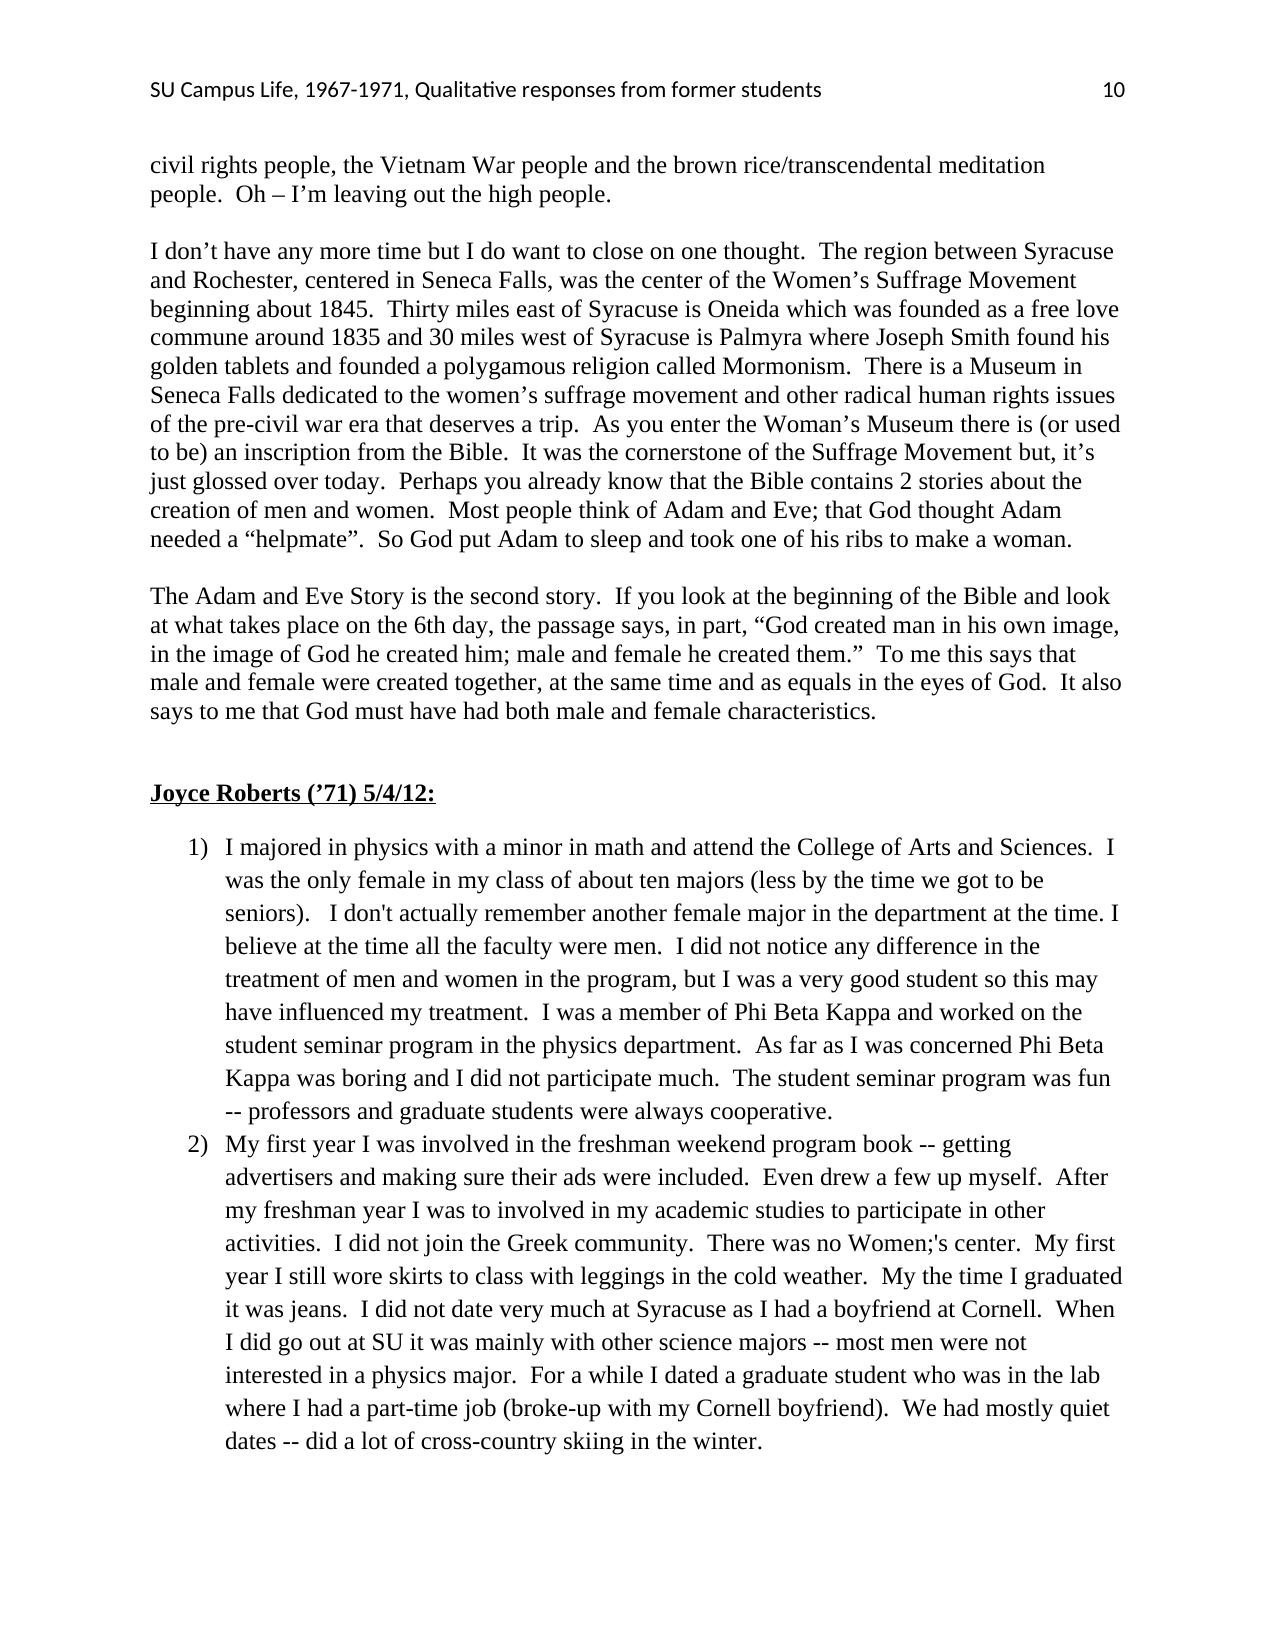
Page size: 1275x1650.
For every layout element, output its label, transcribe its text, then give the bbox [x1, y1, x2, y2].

text Joyce Roberts (’71) 5/4/12: [150, 778, 1125, 807]
list I majored in physics with a minor in math and attend the College of Arts and Sciences. I was the only female in my class of about ten majors (less by the time we got to be seniors). I don't actually remember another female major in the department at the time. I believe at the time all the faculty were men. I did not notice any difference in the treatment of men and women in the program, but I was a very good student so this may have influenced my treatment. I was a member of Phi Beta Kappa and worked on the student seminar program in the physics department. As far as I was concerned Phi Beta Kappa was boring and I did not participate much. The student seminar program was fun -- professors and graduate students were always cooperative. [187, 832, 1125, 1125]
text I don’t have any more time but I do want to close on one thought. The region between Syracuse and Rochester, centered in Seneca Falls, was the center of the Women’s Suffrage Movement beginning about 1845. Thirty miles east of Syracuse is Oneida which was founded as a free love commune around 1835 and 30 miles west of Syracuse is Palmyra where Joseph Smith found his golden tablets and founded a polygamous religion called Mormonism. There is a Museum in Seneca Falls dedicated to the women’s suffrage movement and other radical human rights issues of the pre-civil war era that deserves a trip. As you enter the Woman’s Museum there is (or used to be) an inscription from the Bible. It was the cornerstone of the Suffrage Movement but, it’s just glossed over today. Perhaps you already know that the Bible contains 2 stories about the creation of men and women. Most people think of Adam and Eve; that God thought Adam needed a “helpmate”. So God put Adam to sleep and took one of his ribs to make a woman. [150, 236, 1125, 552]
list My first year I was involved in the freshman weekend program book -- getting advertisers and making sure their ads were included. Even drew a few up myself. After my freshman year I was to involved in my academic studies to participate in other activities. I did not join the Greek community. There was no Women;'s center. My first year I still wore skirts to class with leggings in the cold weather. My the time I graduated it was jeans. I did not date very much at Syracuse as I had a boyfriend at Cornell. When I did go out at SU it was mainly with other science majors -- most men were not interested in a physics major. For a while I dated a graduate student who was in the lab where I had a part-time job (broke-up with my Cornell boyfriend). We had mostly quiet dates -- did a lot of cross-country skiing in the winter. [187, 1129, 1125, 1455]
text The Adam and Eve Story is the second story. If you look at the beginning of the Bible and look at what takes place on the 6th day, the passage says, in part, “God created man in his own image, in the image of God he created him; male and female he created them.” To me this says that male and female were created together, at the same time and as equals in the eyes of God. It also says to me that God must have had both male and female characteristics. [150, 581, 1125, 725]
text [150, 150, 1125, 207]
